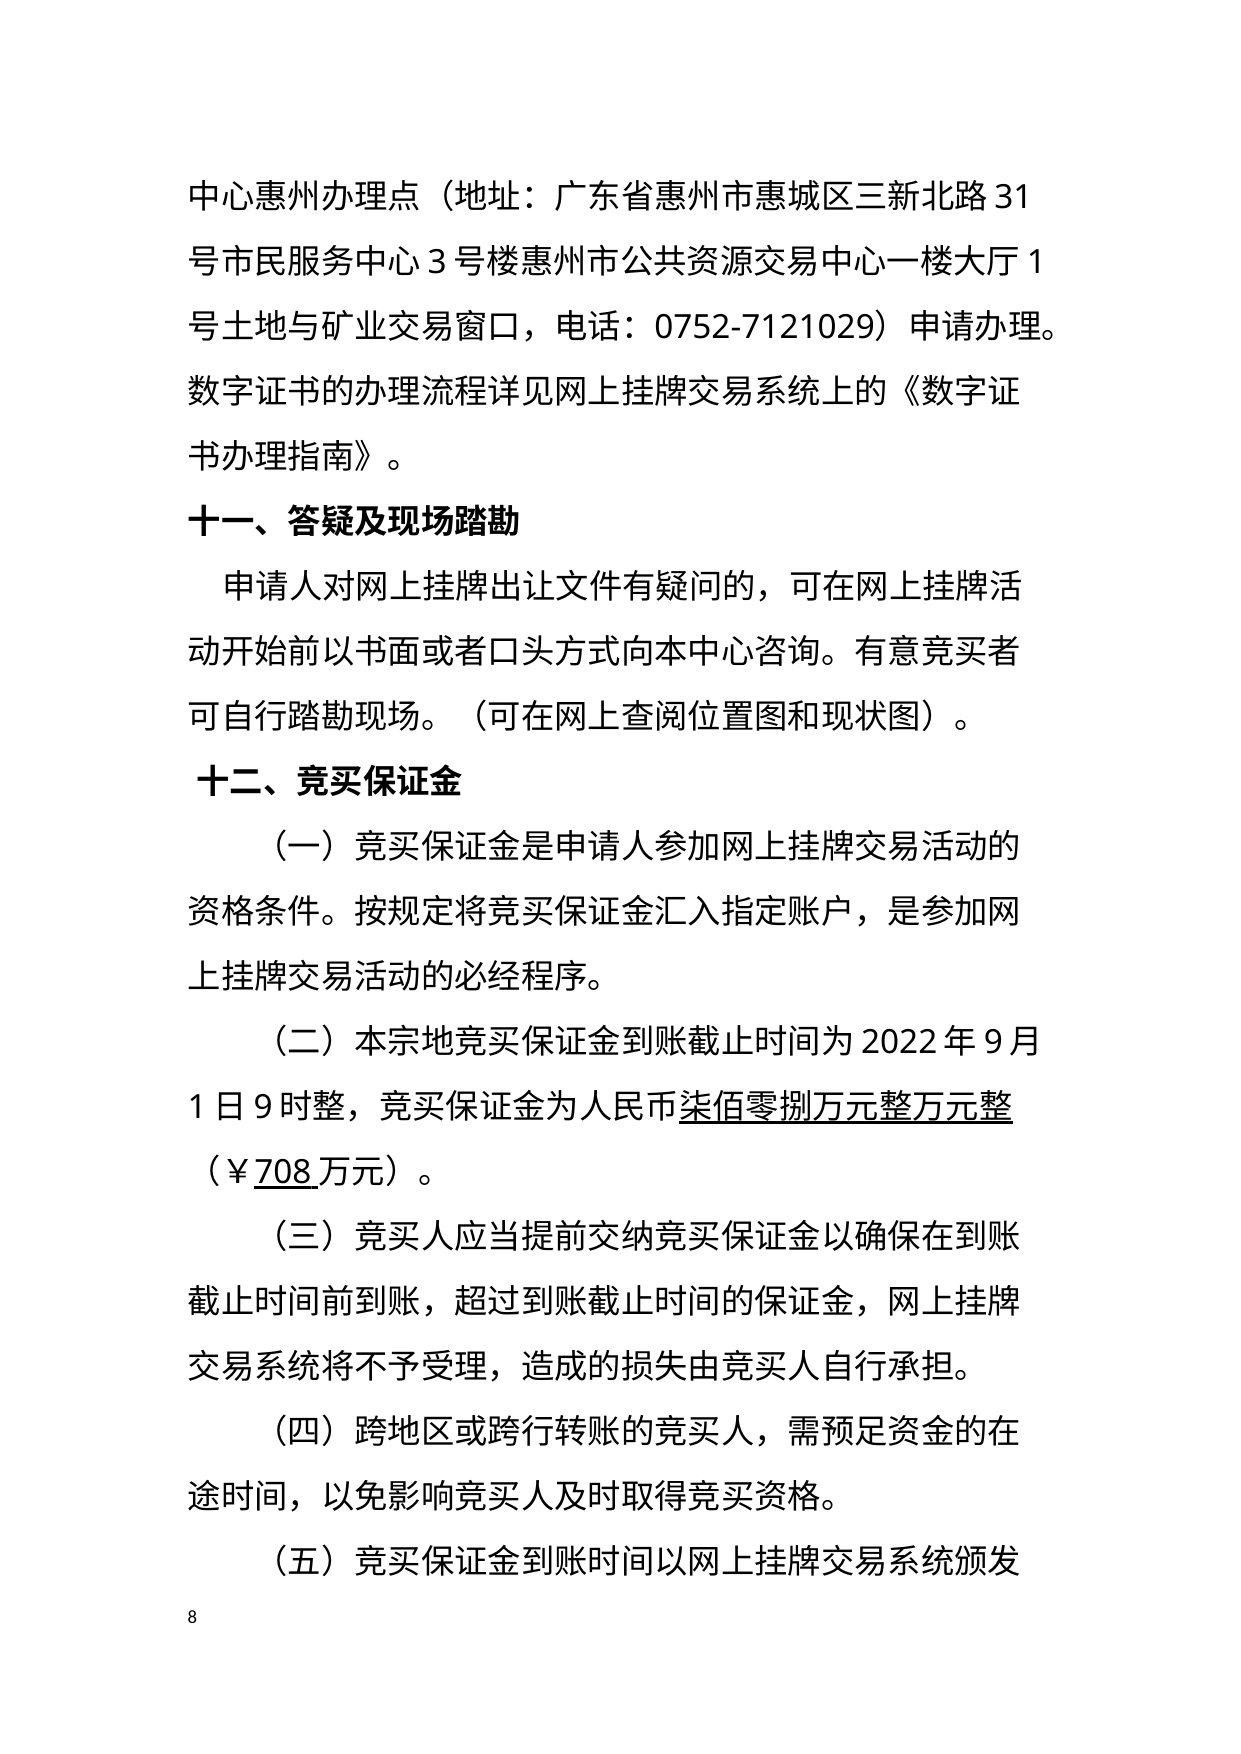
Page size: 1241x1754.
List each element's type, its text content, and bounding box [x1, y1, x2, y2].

text 申请人对网上挂牌出让文件有疑问的，可在网上挂牌活动开始前以书面或者口头方式向本中心咨询。有意竞买者可自行踏勘现场。（可在网上查阅位置图和现状图）。 [187, 552, 1053, 747]
text 数字证书的办理流程详见网上挂牌交易系统上的《数字证书办理指南》。 [187, 357, 1053, 487]
text （四）跨地区或跨行转账的竞买人，需预足资金的在途时间，以免影响竞买人及时取得竞买资格。 [187, 1397, 1053, 1527]
text 十二、竞买保证金 [187, 747, 1053, 812]
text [187, 1527, 1053, 1592]
text （一）竞买保证金是申请人参加网上挂牌交易活动的资格条件。按规定将竞买保证金汇入指定账户，是参加网上挂牌交易活动的必经程序。 [187, 812, 1053, 1007]
text （二）本宗地竞买保证金到账截止时间为2022年9月1日9时整，竞买保证金为人民币柒佰零捌万元整万元整（￥708万元）。 [187, 1007, 1053, 1202]
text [187, 162, 1053, 357]
text （三）竞买人应当提前交纳竞买保证金以确保在到账截止时间前到账，超过到账截止时间的保证金，网上挂牌交易系统将不予受理，造成的损失由竞买人自行承担。 [187, 1202, 1053, 1397]
text 十一、答疑及现场踏勘 [187, 487, 1053, 552]
